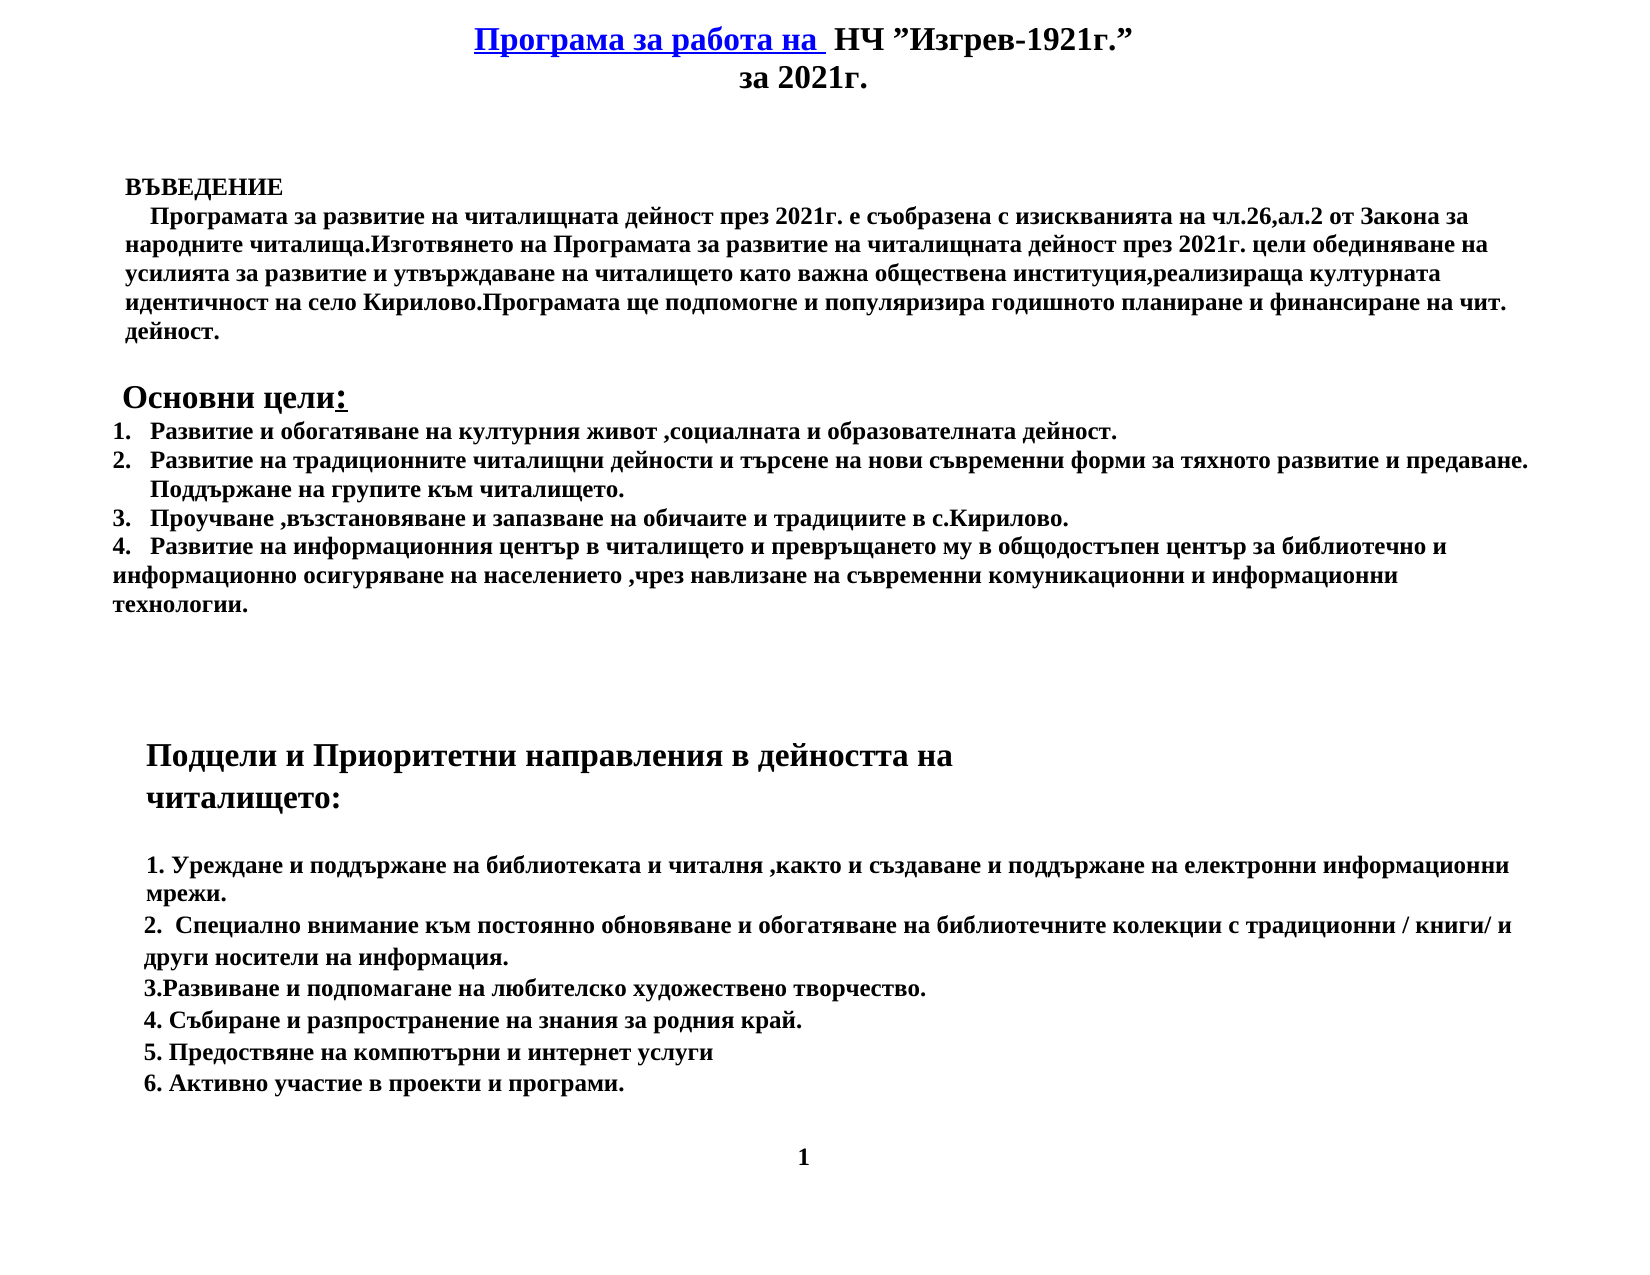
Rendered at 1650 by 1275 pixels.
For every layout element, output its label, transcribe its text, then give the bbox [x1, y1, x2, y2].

text Поддържане на групите към читалището. [150, 474, 1532, 503]
list Развитие на традиционните читалищни дейности и търсене на нови съвременни форми за тяхното развитие и предаване. [112, 445, 1532, 474]
text за 2021г. [75, 57, 1532, 95]
text 3. Проучване ,възстановяване и запазване на обичаите и традициите в с.Кирилово. [75, 503, 1532, 531]
text 4. Събиране и разпространение на знания за родния край. [75, 1005, 1532, 1034]
text 3.Развиване и подпомагане на любителско художествено творчество. [75, 973, 1532, 1002]
text ВЪВЕДЕНИЕ [75, 172, 1532, 201]
text 5. Предоствяне на компютърни и интернет услуги [75, 1037, 1532, 1066]
text други носители на информация. [75, 942, 1532, 971]
text идентичност на село Кирилово.Програмата ще подпомогне и популяризира годишното планиране и финансиране на чит. [75, 287, 1532, 316]
list Развитие и обогатяване на културния живот ,социалната и образователната дейност. [112, 416, 1532, 445]
text 6. Активно участие в проекти и програми. [75, 1068, 1532, 1097]
text 1. Уреждане и поддържане на библиотеката и читалня ,както и създаване и поддържане на електронни информационни мрежи. [146, 850, 1532, 907]
text читалището: [146, 777, 1532, 815]
text Програмата за развитие на читалищната дейност през 2021г. е съобразена с изискванията на чл.26,ал.2 от Закона за [75, 201, 1532, 229]
text 4. Развитие на информационния център в читалището и превръщането му в общодостъпен център за библиотечно и информационно осигуряване на населението ,чрез навлизане на съвременни комуникационни и информационни технологии. [112, 531, 1532, 618]
text Подцели и Приоритетни направления в дейността на [146, 736, 1532, 774]
text Основни цели: [75, 373, 1532, 416]
text народните читалища.Изготвянето на Програмата за развитие на читалищната дейност през 2021г. цели обединяване на [75, 229, 1532, 258]
text дейност. [75, 316, 1532, 344]
text Програма за работа на НЧ ”Изгрев-1921г.” [75, 19, 1532, 57]
text усилията за развитие и утвърждаване на читалището като важна обществена институция,реализираща културната [75, 258, 1532, 287]
text 2. Специално внимание към постоянно обновяване и обогатяване на библиотечните колекции с традиционни / книги/ и [75, 910, 1532, 939]
